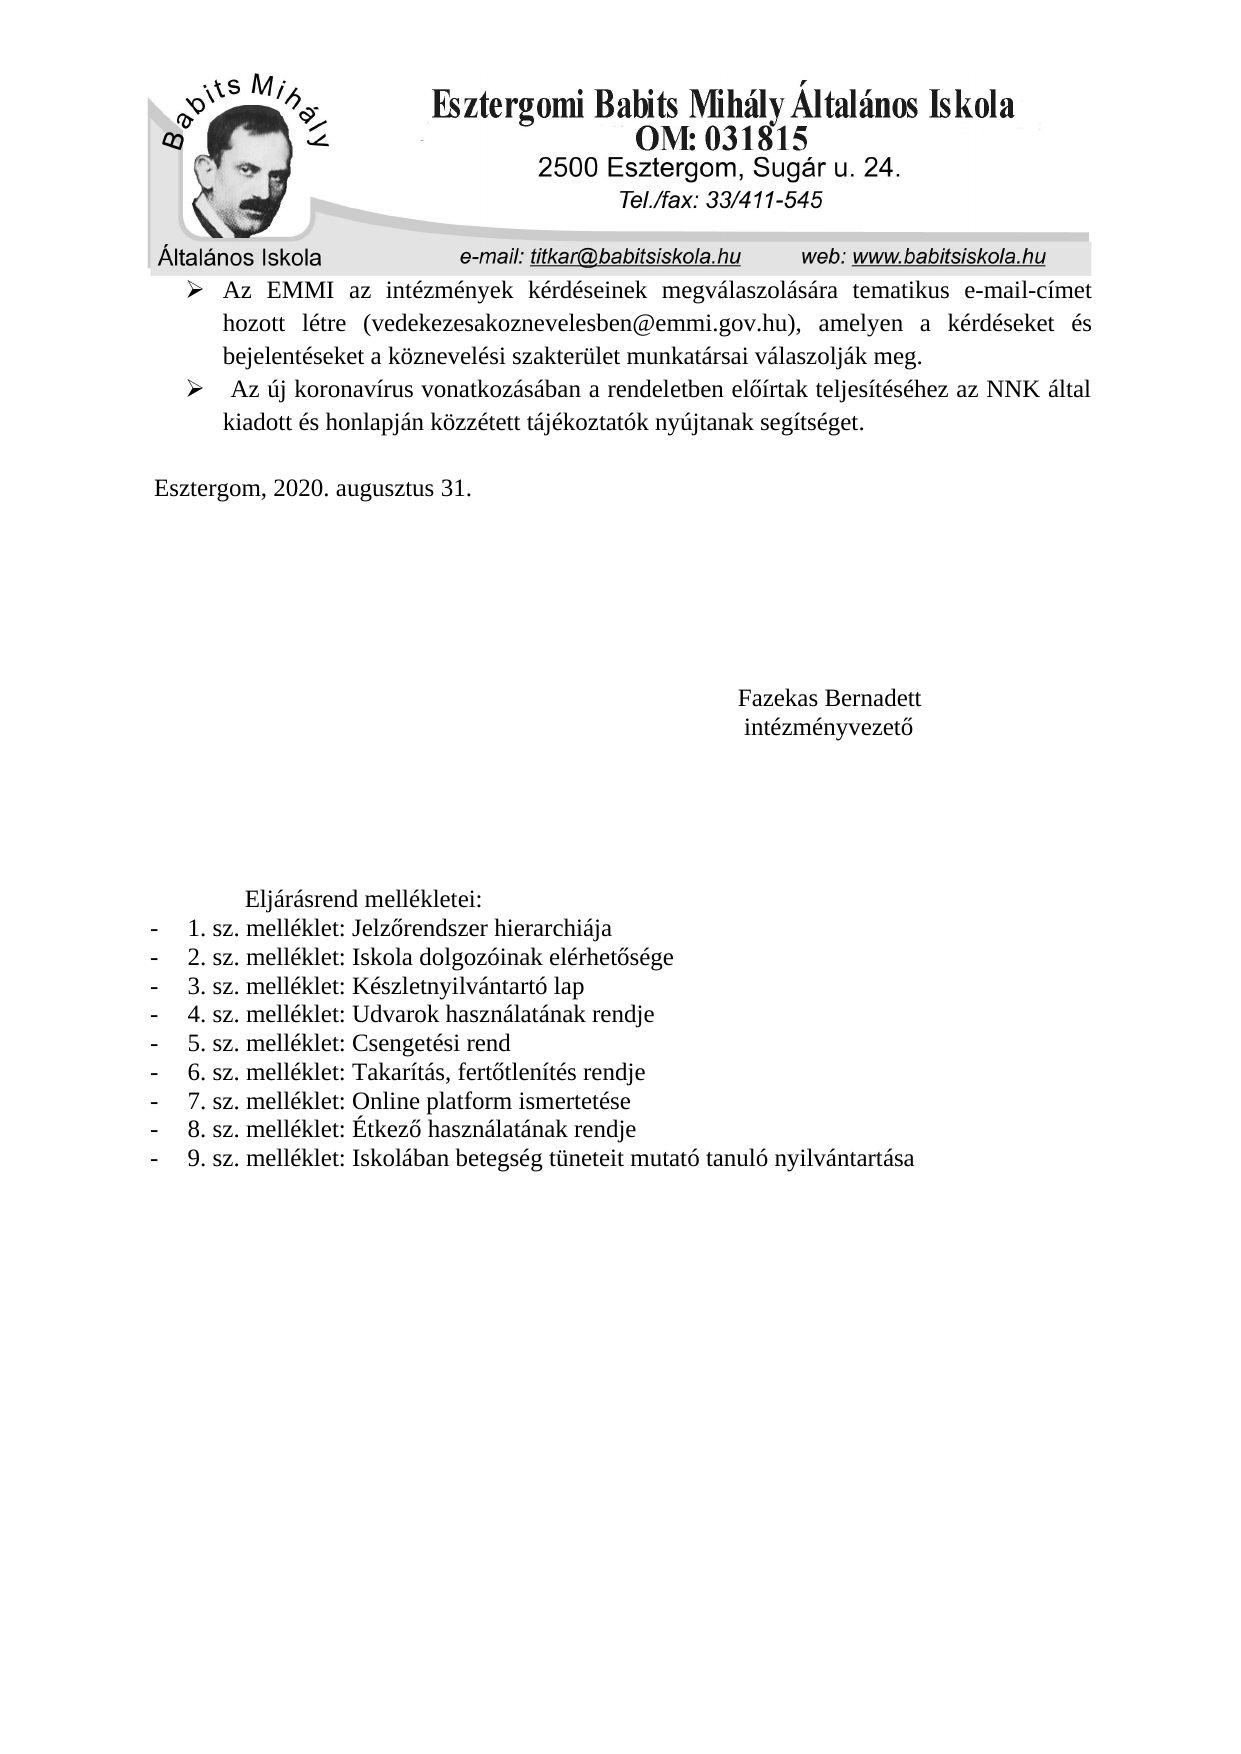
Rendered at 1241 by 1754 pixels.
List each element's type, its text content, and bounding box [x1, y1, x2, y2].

picture [147, 73, 1092, 276]
list 7. sz. melléklet: Online platform ismertetése [150, 1086, 1093, 1114]
list Az új koronavírus vonatkozásában a rendeletben előírtak teljesítéséhez az NNK által kiadott és honlapján közzétett tájékoztatók nyújtanak segítséget. [185, 374, 1093, 436]
list 6. sz. melléklet: Takarítás, fertőtlenítés rendje [150, 1057, 1093, 1086]
list 9. sz. melléklet: Iskolában betegség tüneteit mutató tanuló nyilvántartása [150, 1143, 1093, 1172]
list 2. sz. melléklet: Iskola dolgozóinak elérhetősége [150, 942, 1093, 971]
list 5. sz. melléklet: Csengetési rend [150, 1028, 1093, 1057]
list 4. sz. melléklet: Udvarok használatának rendje [150, 999, 1093, 1028]
list 3. sz. melléklet: Készletnyilvántartó lap [150, 971, 1093, 999]
text Eljárásrend mellékletei: [148, 884, 1093, 913]
text Fazekas Bernadett intézményvezető [148, 654, 1093, 741]
list 1. sz. melléklet: Jelzőrendszer hierarchiája [150, 913, 1093, 942]
text Esztergom, 2020. augusztus 31. [148, 473, 1093, 502]
list 8. sz. melléklet: Étkező használatának rendje [150, 1114, 1093, 1143]
list Az EMMI az intézmények kérdéseinek megválaszolására tematikus e-mail-címet hozott létre (vedekezesakoznevelesben@emmi.gov.hu), amelyen a kérdéseket és bejelentéseket a köznevelési szakterület munkatársai válaszolják meg. [185, 275, 1093, 370]
